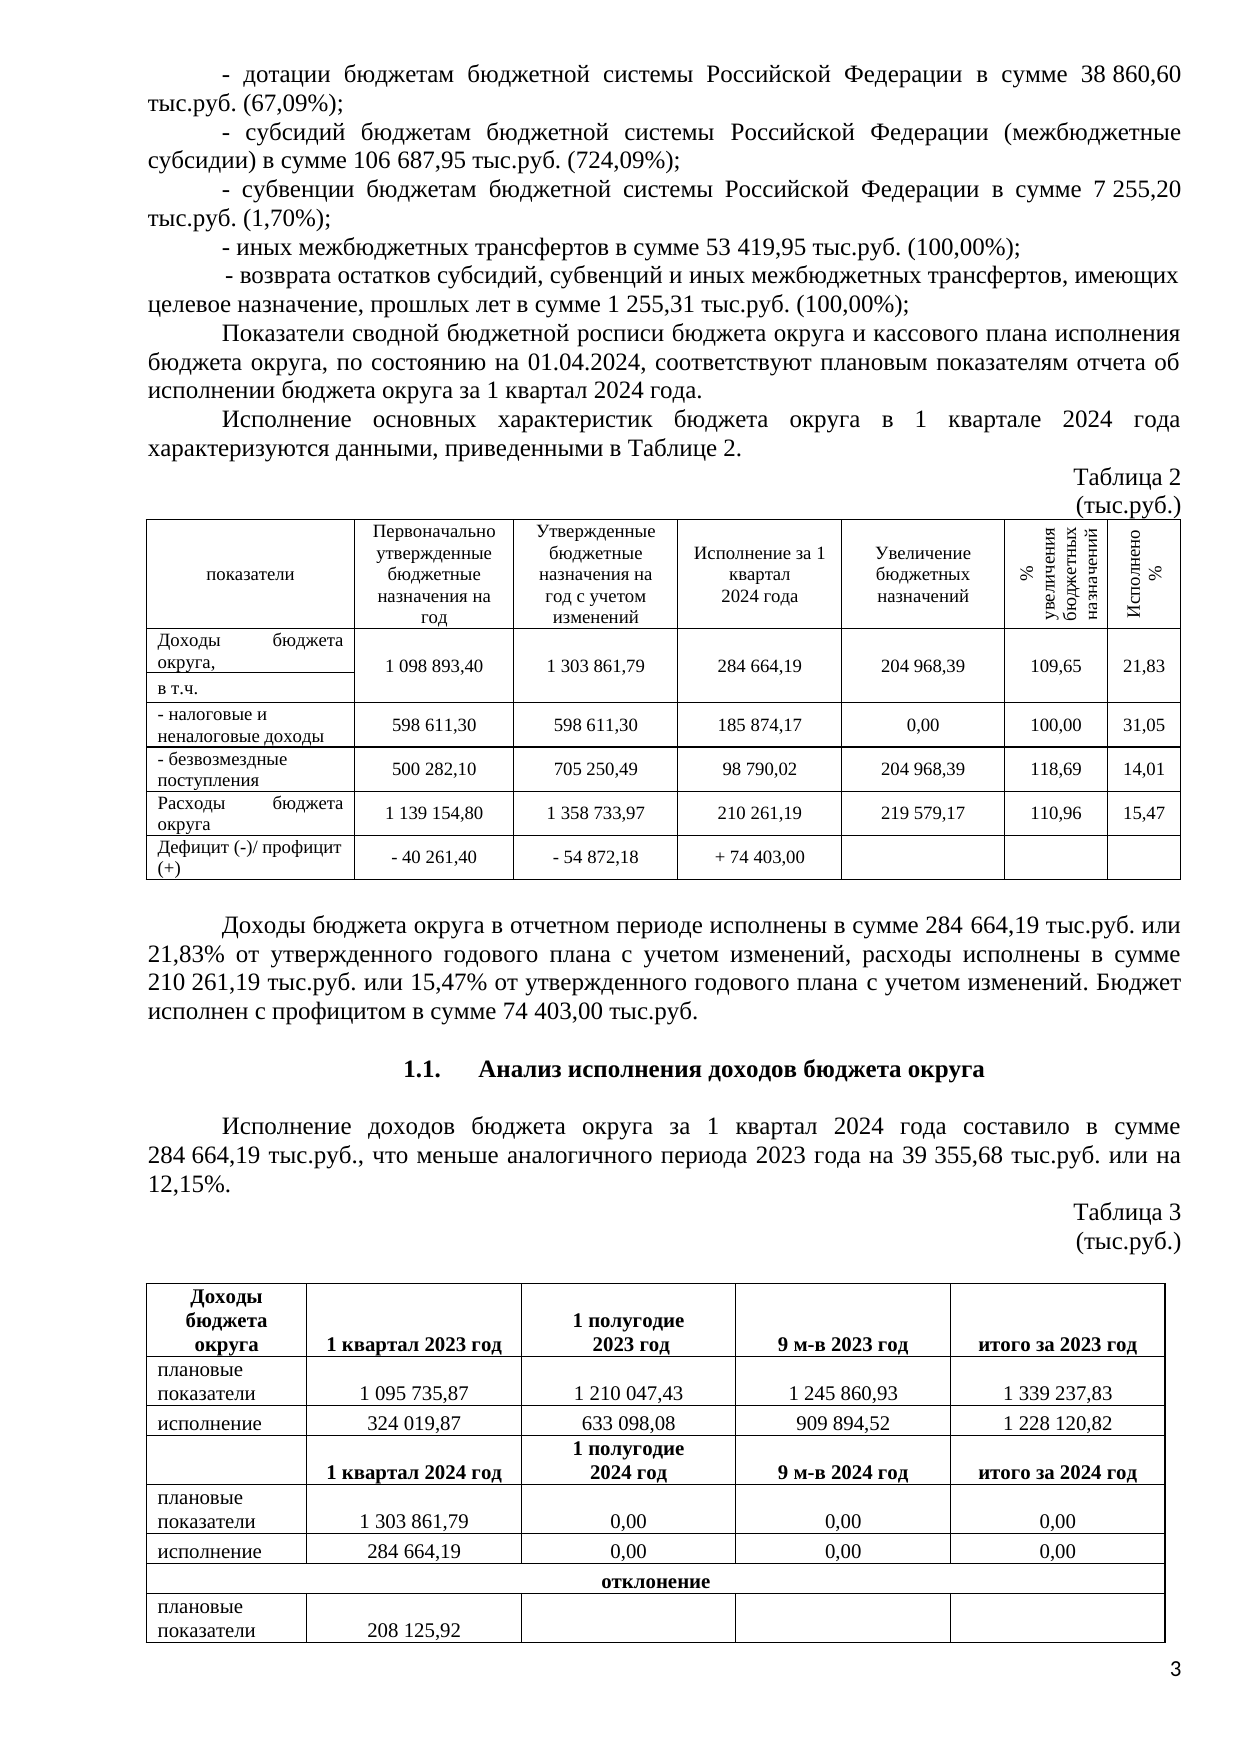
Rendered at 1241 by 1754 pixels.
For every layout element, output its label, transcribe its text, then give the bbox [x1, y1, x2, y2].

table_cell [522, 1594, 735, 1642]
table_cell плановые показатели [147, 1594, 306, 1642]
table_cell исполнение [147, 1534, 306, 1563]
table_cell 0,00 [951, 1485, 1164, 1533]
table_cell 98 790,02 [678, 748, 841, 791]
table_cell 0,00 [736, 1534, 950, 1563]
table_cell исполнение [147, 1406, 306, 1434]
table_cell 0,00 [736, 1485, 950, 1533]
table_header 9 м-в 2023 год [736, 1284, 950, 1356]
table_cell 500 282,10 [355, 748, 513, 791]
table_cell 14,01 [1108, 748, 1180, 791]
table_cell 210 261,19 [678, 792, 841, 835]
table_cell 1 полугодие 2024 год [522, 1436, 735, 1484]
table_cell [1005, 836, 1107, 879]
table_cell 219 579,17 [842, 792, 1004, 835]
table_cell итого за 2024 год [951, 1436, 1164, 1484]
table_header Доходы бюджета округа [147, 1284, 306, 1356]
table_cell Расходы бюджета округа [147, 792, 354, 835]
text Исполнение доходов бюджета округа за 1 квартал 2024 года составило в сумме 284 664,19 тыс.руб., что меньше аналогичного периода 2023 года на 39 355,68 тыс.руб. или на 12,15%. [148, 1111, 1181, 1197]
table_cell [951, 1594, 1164, 1642]
table_cell плановые показатели [147, 1485, 306, 1533]
text - возврата остатков субсидий, субвенций и иных межбюджетных трансфертов, имеющих целевое назначение, прошлых лет в сумме 1 255,31 тыс.руб. (100,00%); [148, 260, 1181, 318]
table_cell 598 611,30 [514, 703, 677, 746]
table_cell 185 874,17 [678, 703, 841, 746]
text (тыс.руб.) [148, 490, 1181, 519]
text Доходы бюджета округа в отчетном периоде исполнены в сумме 284 664,19 тыс.руб. или 21,83% от утвержденного годового плана с учетом изменений, расходы исполнены в сумме 210 261,19 тыс.руб. или 15,47% от утвержденного годового плана с учетом изменений. Бюджет исполнен с профицитом в сумме 74 403,00 тыс.руб. [148, 910, 1181, 1025]
table_header 1 квартал 2023 год [307, 1284, 521, 1356]
table_cell 284 664,19 [678, 629, 841, 702]
table_cell 208 125,92 [307, 1594, 521, 1642]
text - иных межбюджетных трансфертов в сумме 53 419,95 тыс.руб. (100,00%); [148, 232, 1181, 260]
table_cell 909 894,52 [736, 1406, 950, 1434]
table_cell 1 303 861,79 [307, 1485, 521, 1533]
table_cell 31,05 [1108, 703, 1180, 746]
table_cell отклонение [147, 1564, 1164, 1593]
table_cell [147, 1436, 306, 1484]
table_cell - безвозмездные поступления [147, 748, 354, 791]
table_cell [842, 836, 1004, 879]
table_header 1 полугодие 2023 год [522, 1284, 735, 1356]
table_cell 109,65 [1005, 629, 1107, 702]
table_cell 110,96 [1005, 792, 1107, 835]
table_cell 0,00 [522, 1534, 735, 1563]
table_header Утвержденные бюджетные назначения на год с учетом изменений [514, 520, 677, 628]
table_cell 0,00 [522, 1485, 735, 1533]
table_cell 1 245 860,93 [736, 1357, 950, 1405]
text - субсидий бюджетам бюджетной системы Российской Федерации (межбюджетные субсидии) в сумме 106 687,95 тыс.руб. (724,09%); [148, 117, 1181, 174]
text Таблица 3 [148, 1197, 1181, 1226]
table_cell 118,69 [1005, 748, 1107, 791]
table_cell в т.ч. [147, 673, 354, 702]
table_cell [1108, 836, 1180, 879]
table_cell 1 339 237,83 [951, 1357, 1164, 1405]
table_cell - 54 872,18 [514, 836, 677, 879]
table_cell 0,00 [951, 1534, 1164, 1563]
table_cell 1 210 047,43 [522, 1357, 735, 1405]
table_cell - налоговые и неналоговые доходы [147, 703, 354, 746]
table_cell 1 095 735,87 [307, 1357, 521, 1405]
table_cell 284 664,19 [307, 1534, 521, 1563]
text Таблица 2 [148, 462, 1181, 490]
table_header Увеличение бюджетных назначений [842, 520, 1004, 628]
table_cell 100,00 [1005, 703, 1107, 746]
table_header Исполнено % [1108, 520, 1180, 628]
table_cell 705 250,49 [514, 748, 677, 791]
table_cell [736, 1594, 950, 1642]
list Анализ исполнения доходов бюджета округа [207, 1054, 1181, 1082]
table_cell 1 139 154,80 [355, 792, 513, 835]
table_cell Доходы бюджета округа, [147, 629, 354, 672]
text - субвенции бюджетам бюджетной системы Российской Федерации в сумме 7 255,20 тыс.руб. (1,70%); [148, 174, 1181, 232]
table_cell 1 358 733,97 [514, 792, 677, 835]
table_cell 1 303 861,79 [514, 629, 677, 702]
table_header показатели [147, 520, 354, 628]
table_header Исполнение за 1 квартал 2024 года [678, 520, 841, 628]
table_cell плановые показатели [147, 1357, 306, 1405]
table_cell 1 098 893,40 [355, 629, 513, 702]
text Исполнение основных характеристик бюджета округа в 1 квартале 2024 года характеризуются данными, приведенными в Таблице 2. [148, 404, 1181, 462]
table_cell Дефицит (-)/ профицит (+) [147, 836, 354, 879]
text - дотации бюджетам бюджетной системы Российской Федерации в сумме 38 860,60 тыс.руб. (67,09%); [148, 59, 1181, 117]
text Показатели сводной бюджетной росписи бюджета округа и кассового плана исполнения бюджета округа, по состоянию на 01.04.2024, соответствуют плановым показателям отчета об исполнении бюджета округа за 1 квартал 2024 года. [148, 318, 1181, 404]
table_cell - 40 261,40 [355, 836, 513, 879]
table_cell 324 019,87 [307, 1406, 521, 1434]
table_cell 15,47 [1108, 792, 1180, 835]
table_header итого за 2023 год [951, 1284, 1164, 1356]
table_cell 204 968,39 [842, 748, 1004, 791]
table_cell 0,00 [842, 703, 1004, 746]
table_header % увеличения бюджетных назначений [1005, 520, 1107, 628]
table_cell 598 611,30 [355, 703, 513, 746]
table_cell + 74 403,00 [678, 836, 841, 879]
table_header Первоначально утвержденные бюджетные назначения на год [355, 520, 513, 628]
table_cell 204 968,39 [842, 629, 1004, 702]
table_cell 9 м-в 2024 год [736, 1436, 950, 1484]
table_cell 1 квартал 2024 год [307, 1436, 521, 1484]
table_cell 21,83 [1108, 629, 1180, 702]
table_cell 633 098,08 [522, 1406, 735, 1434]
table_cell 1 228 120,82 [951, 1406, 1164, 1434]
text (тыс.руб.) [148, 1226, 1181, 1255]
